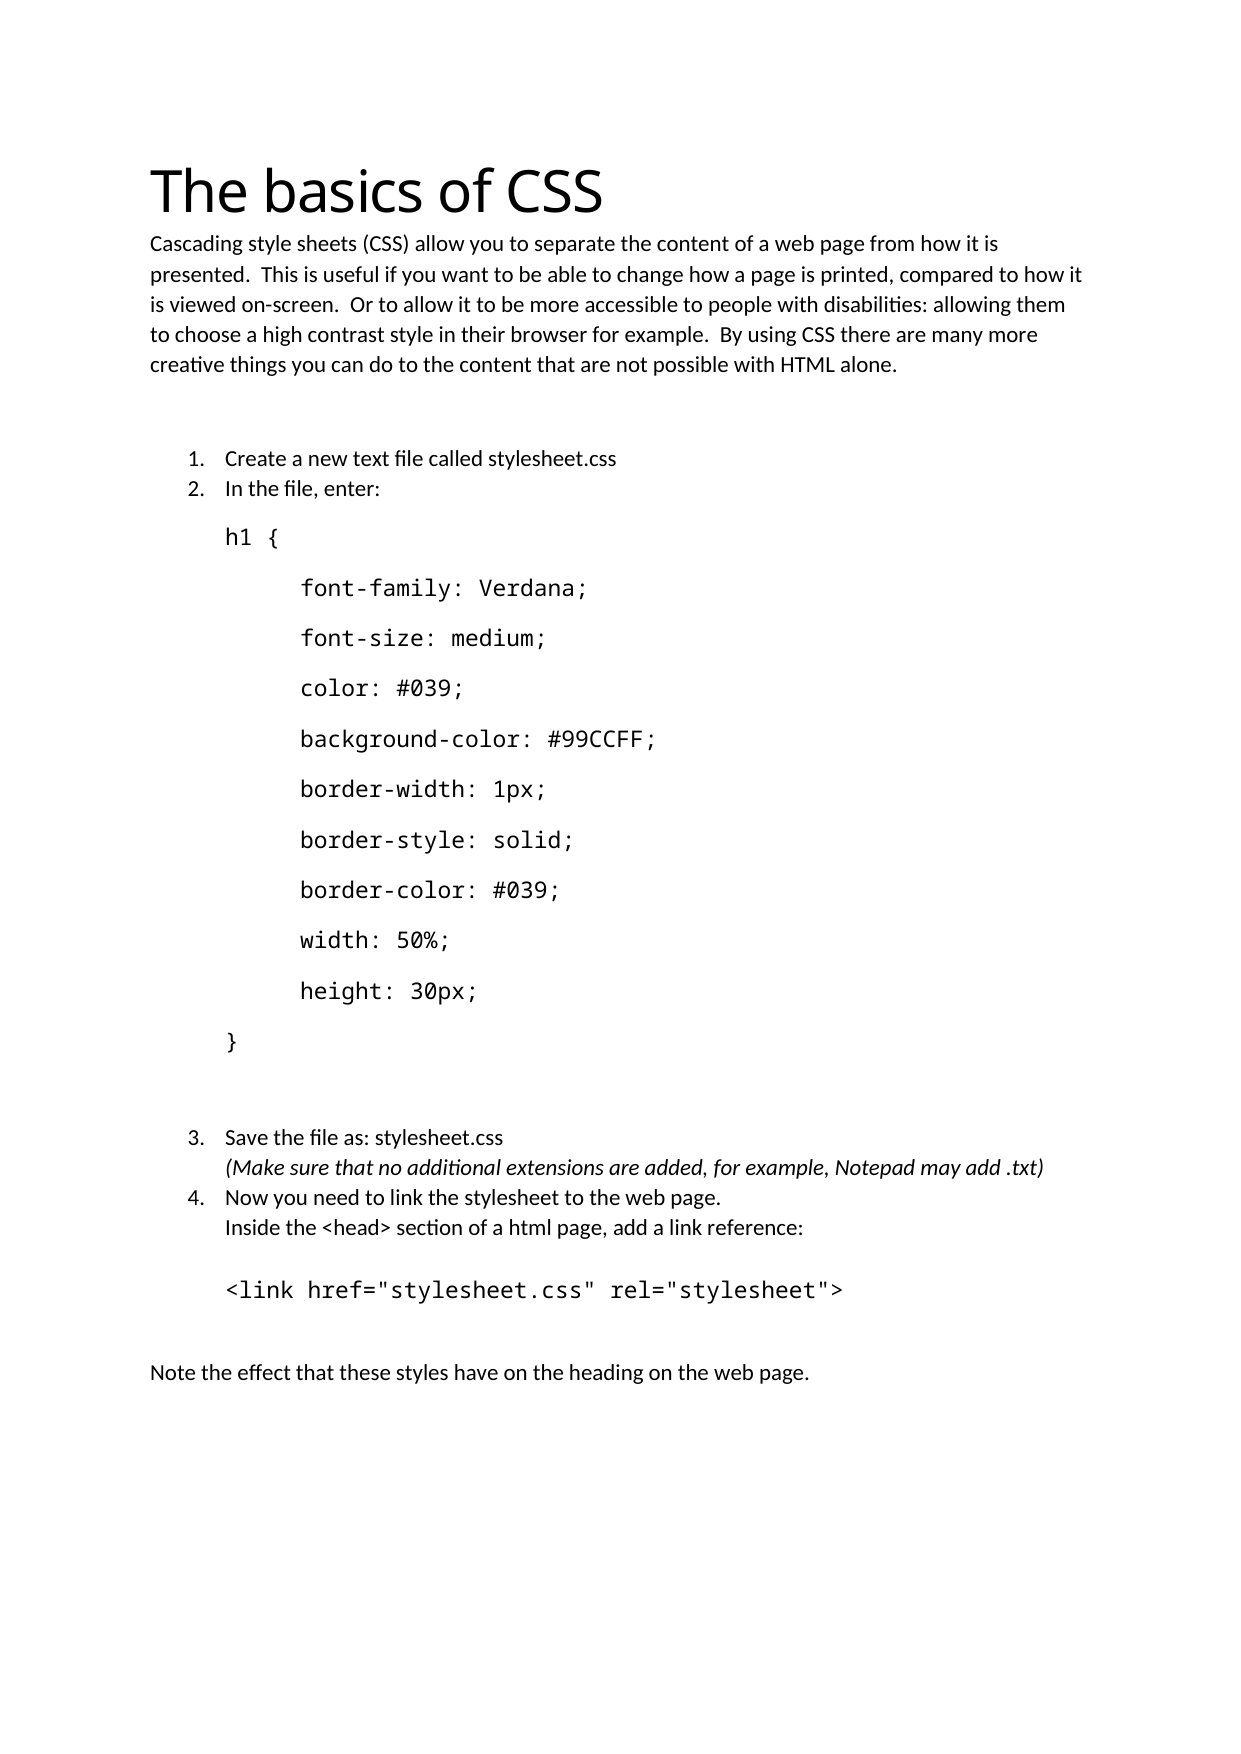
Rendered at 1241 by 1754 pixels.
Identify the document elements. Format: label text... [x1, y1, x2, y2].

text width: 50%; [225, 924, 1090, 956]
text Note the effect that these styles have on the heading on the web page. [150, 1358, 1090, 1386]
text height: 30px; [225, 975, 1090, 1006]
text color: #039; [225, 672, 1090, 704]
title The basics of CSS [150, 150, 1090, 229]
text border-color: #039; [225, 874, 1090, 905]
text border-width: 1px; [225, 773, 1090, 804]
text border-style: solid; [225, 824, 1090, 855]
text Cascading style sheets (CSS) allow you to separate the content of a web page from how it is presented. This is useful if you want to be able to change how a page is printed, compared to how it is viewed on-screen. Or to allow it to be more accessible to people with disabilities: allowing them to choose a high contrast style in their browser for example. By using CSS there are many more creative things you can do to the content that are not possible with HTML alone. [150, 229, 1090, 378]
list In the file, enter: [187, 474, 1090, 502]
list Create a new text file called stylesheet.css [187, 444, 1090, 472]
text } [225, 1025, 1090, 1057]
text background-color: #99CCFF; [225, 723, 1090, 754]
text font-size: medium; [225, 622, 1090, 653]
list Now you need to link the stylesheet to the web page. Inside the <head> section of a html page, add a link reference: [187, 1183, 1090, 1241]
text h1 { [225, 521, 1090, 552]
text font-family: Verdana; [225, 572, 1090, 603]
list <link href="stylesheet.css" rel="stylesheet"> [225, 1243, 1090, 1305]
list Save the file as: stylesheet.css (Make sure that no additional extensions are added, for example, Notepad may add .txt) [187, 1123, 1090, 1181]
